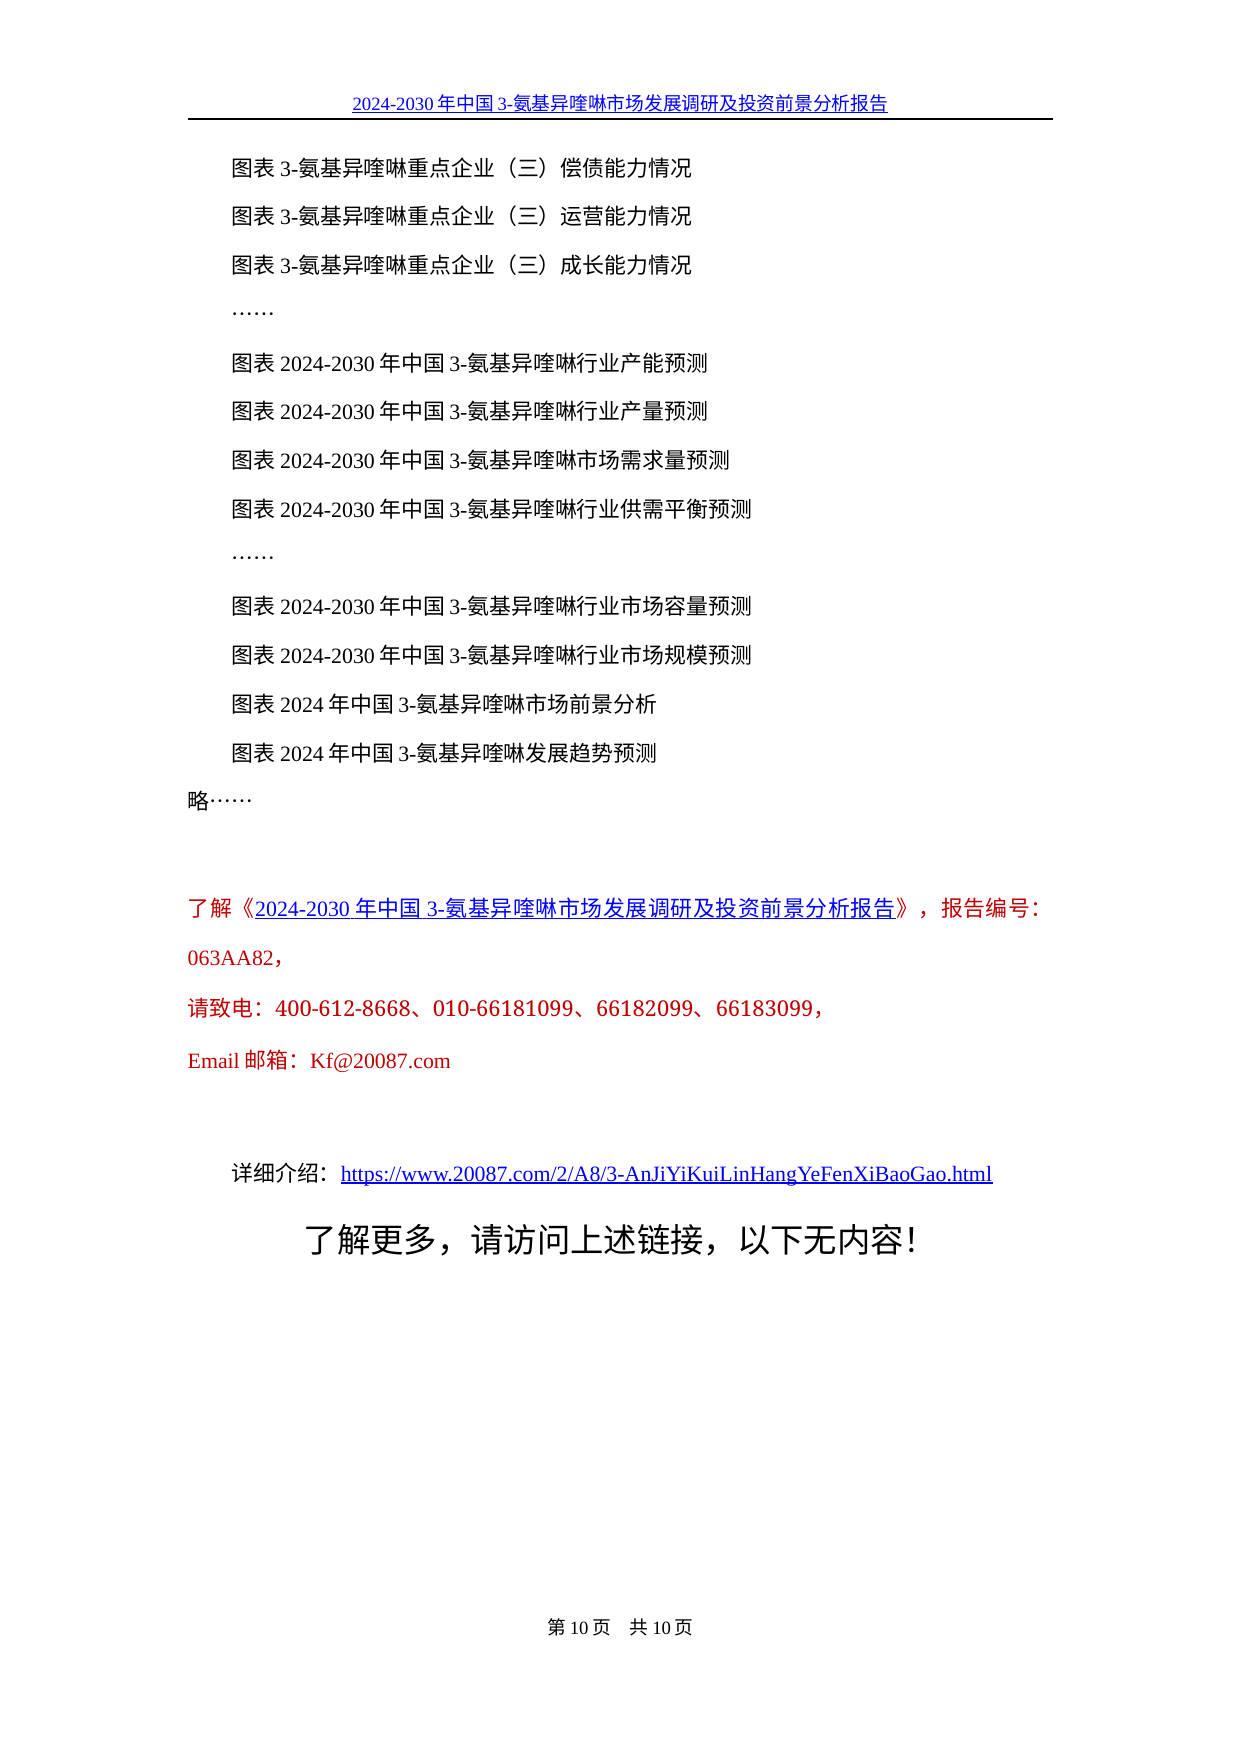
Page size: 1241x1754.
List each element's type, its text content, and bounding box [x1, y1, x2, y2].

title 了解更多，请访问上述链接，以下无内容！ [187, 1205, 1053, 1270]
text 详细介绍：https://www.20087.com/2/A8/3-AnJiYiKuiLinHangYeFenXiBaoGao.html [187, 1155, 1053, 1188]
text 请致电：400-612-8668、010-66181099、66182099、66183099， [187, 991, 1053, 1023]
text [187, 150, 1053, 816]
text Email邮箱：Kf@20087.com [187, 1042, 1053, 1075]
text 了解《2024-2030年中国3-氨基异喹啉市场发展调研及投资前景分析报告》，报告编号：063AA82， [187, 890, 1053, 972]
